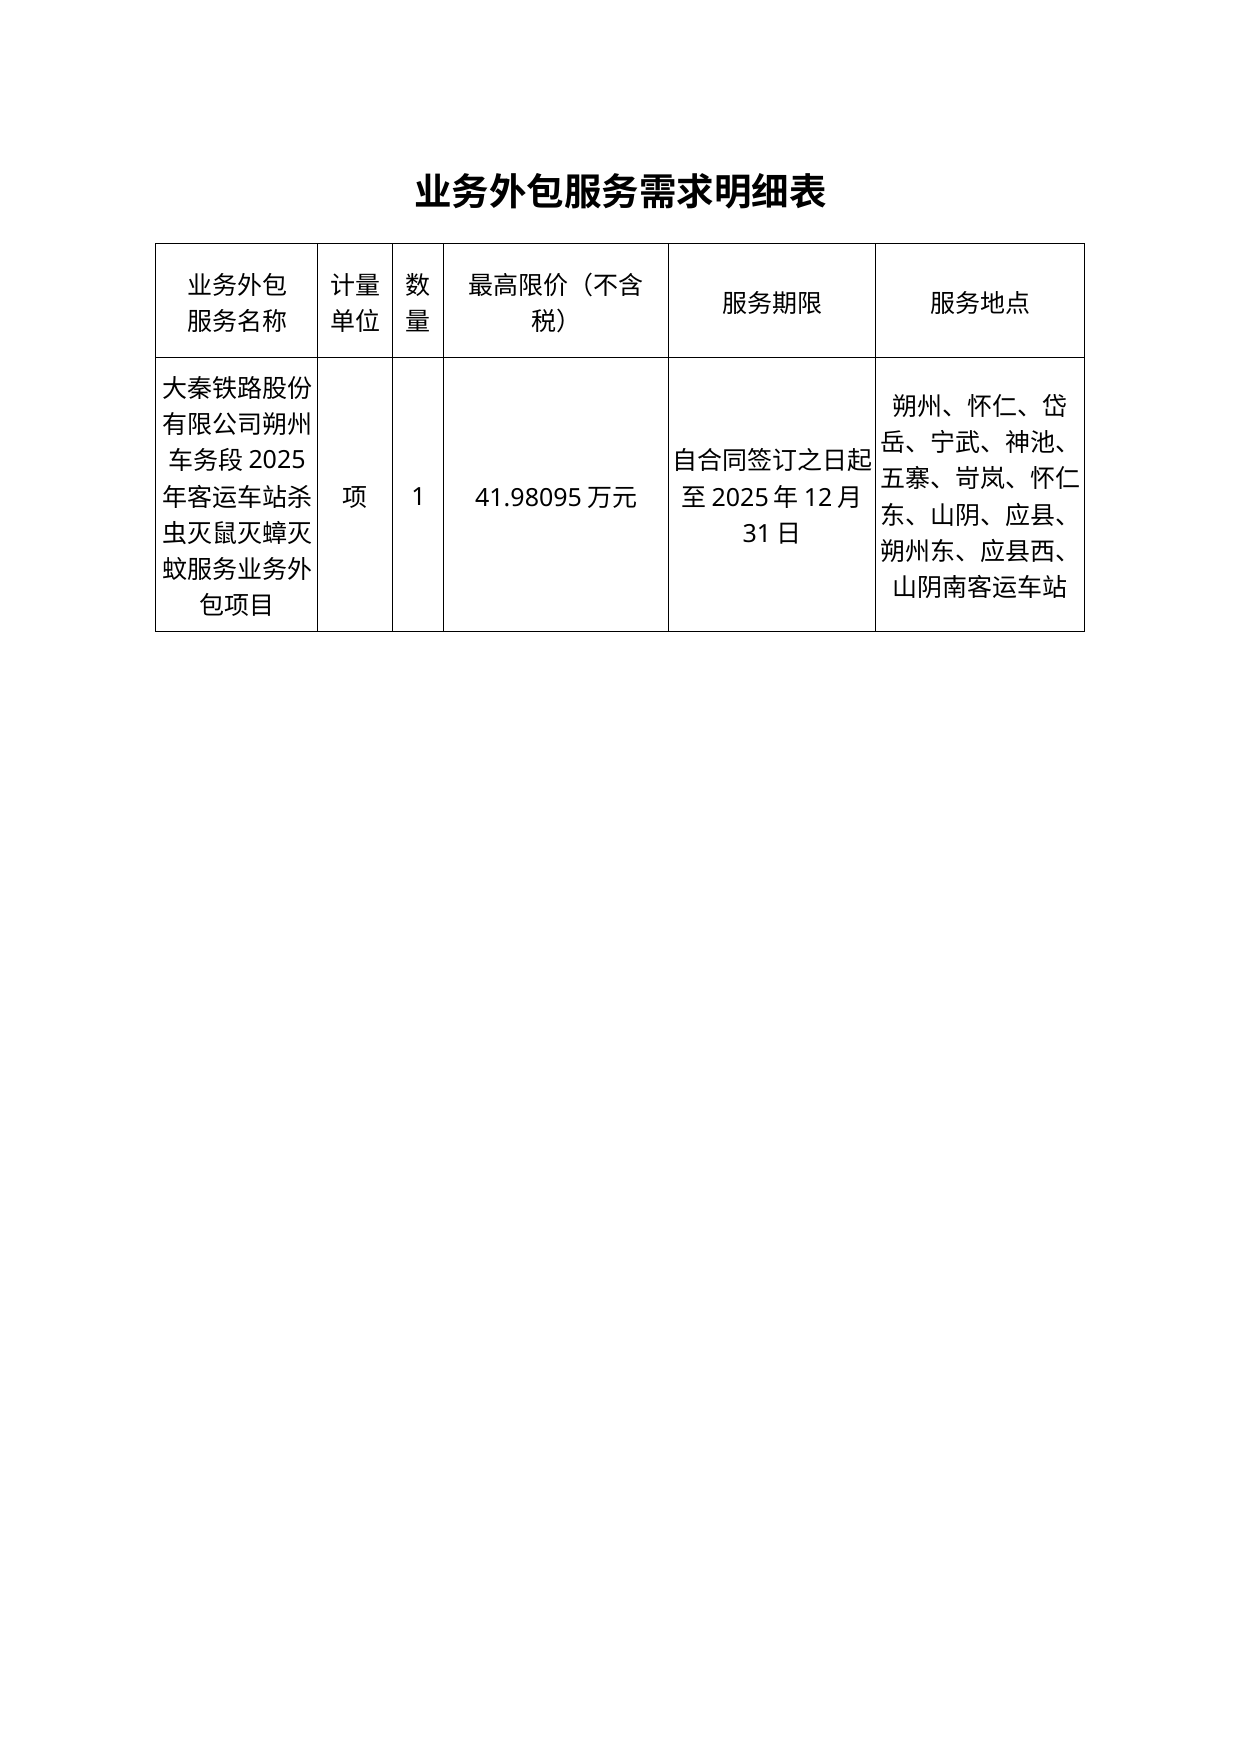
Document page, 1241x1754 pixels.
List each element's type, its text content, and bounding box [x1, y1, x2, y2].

table_header 数量 [393, 244, 443, 357]
table_cell 项 [318, 358, 392, 631]
table_header 服务地点 [876, 244, 1084, 357]
table_header 服务期限 [669, 244, 875, 357]
table_header 最高限价（不含税） [444, 244, 668, 357]
table_cell 自合同签订之日起至2025年12月31日 [669, 358, 875, 631]
table_cell 朔州、怀仁、岱岳、宁武、神池、五寨、岢岚、怀仁东、山阴、应县、朔州东、应县西、山阴南客运车站 [876, 358, 1084, 631]
table_header 业务外包 服务名称 [156, 244, 317, 357]
table_cell 大秦铁路股份有限公司朔州车务段2025年客运车站杀虫灭鼠灭蟑灭蚊服务业务外包项目 [156, 358, 317, 631]
table_cell 41.98095万元 [444, 358, 668, 631]
table_header 计量单位 [318, 244, 392, 357]
table_cell 1 [393, 358, 443, 631]
list 业务外包服务需求明细表 [148, 162, 1093, 216]
